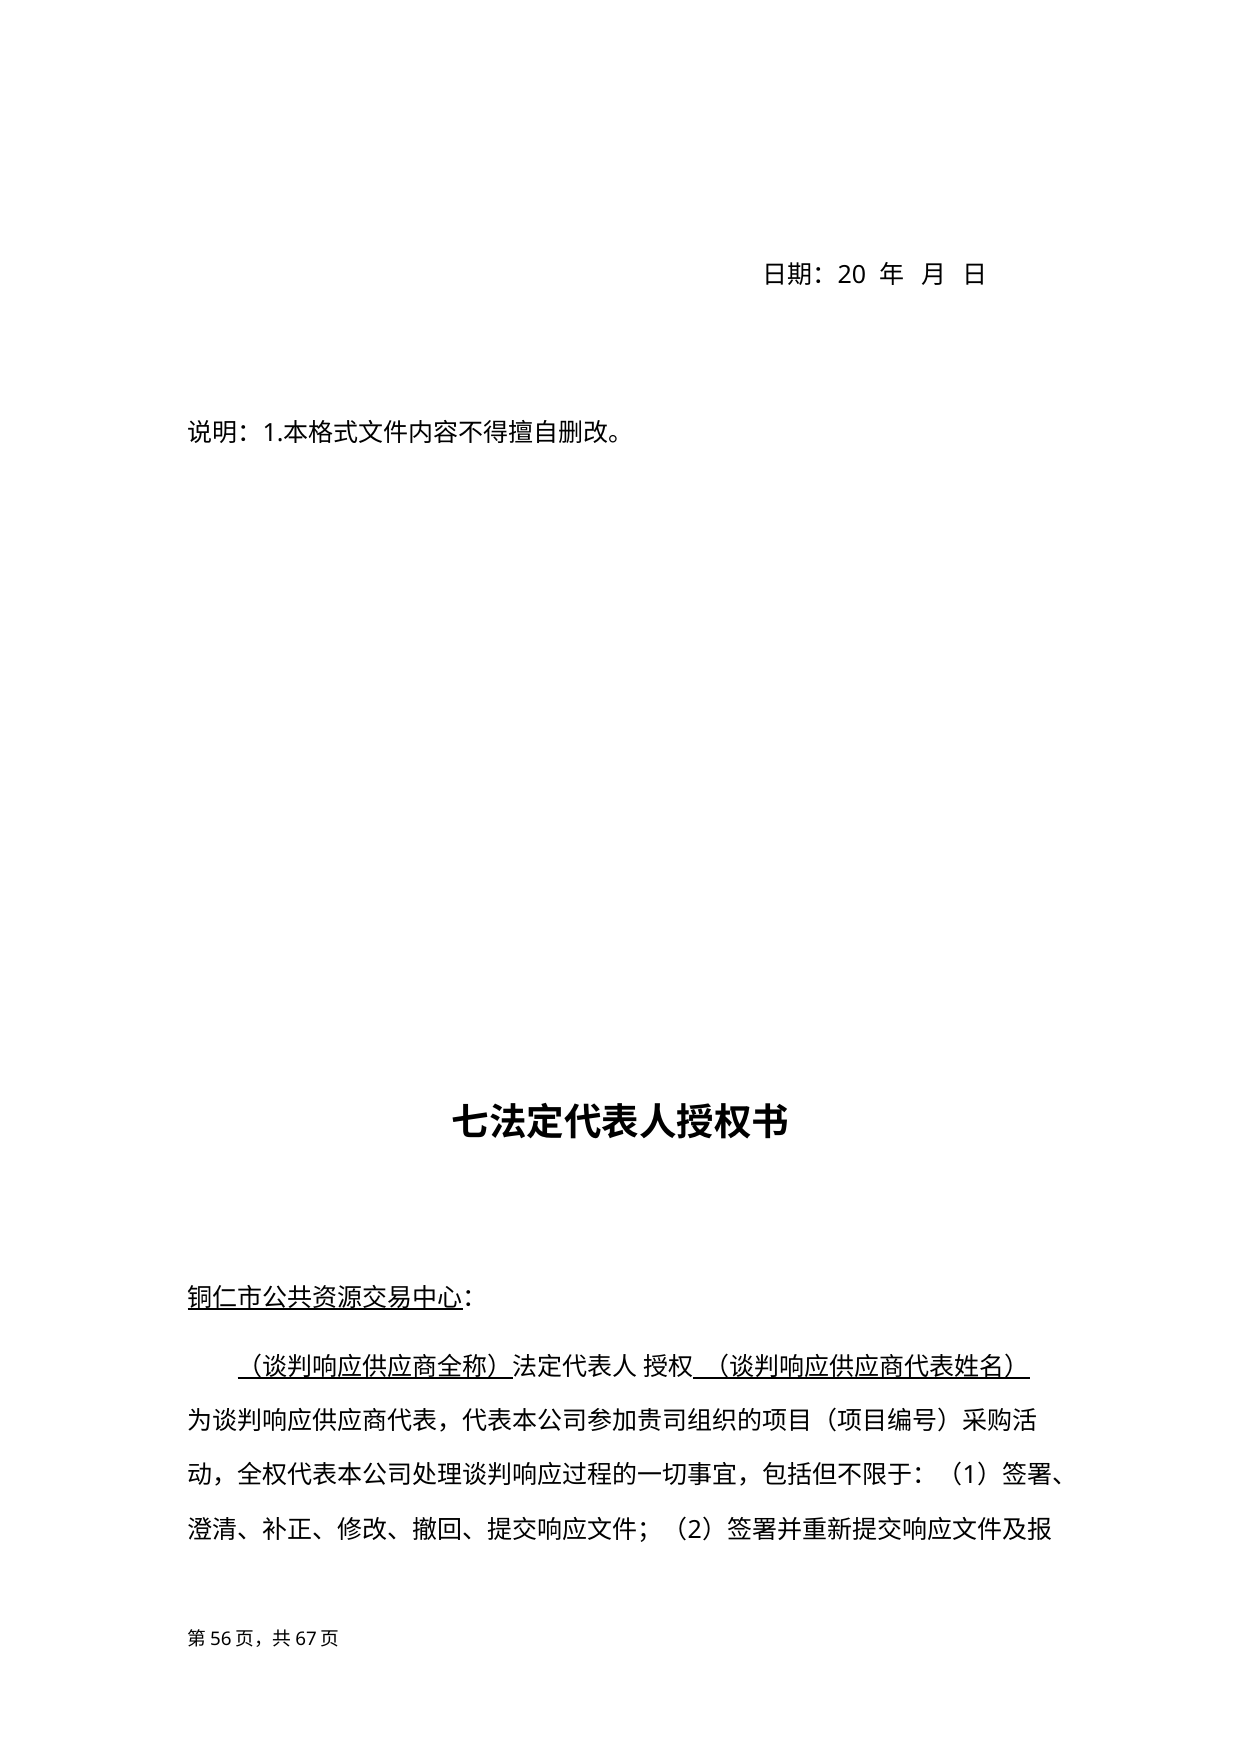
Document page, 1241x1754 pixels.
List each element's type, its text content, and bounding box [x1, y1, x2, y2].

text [187, 1346, 1053, 1546]
text 日期：20 年 月 日 [187, 241, 1044, 306]
text 铜仁市公共资源交易中心： [187, 1263, 1053, 1328]
text 说明：1.本格式文件内容不得擅自删改。 [187, 398, 1044, 463]
text 七法定代表人授权书 [187, 1086, 1053, 1151]
